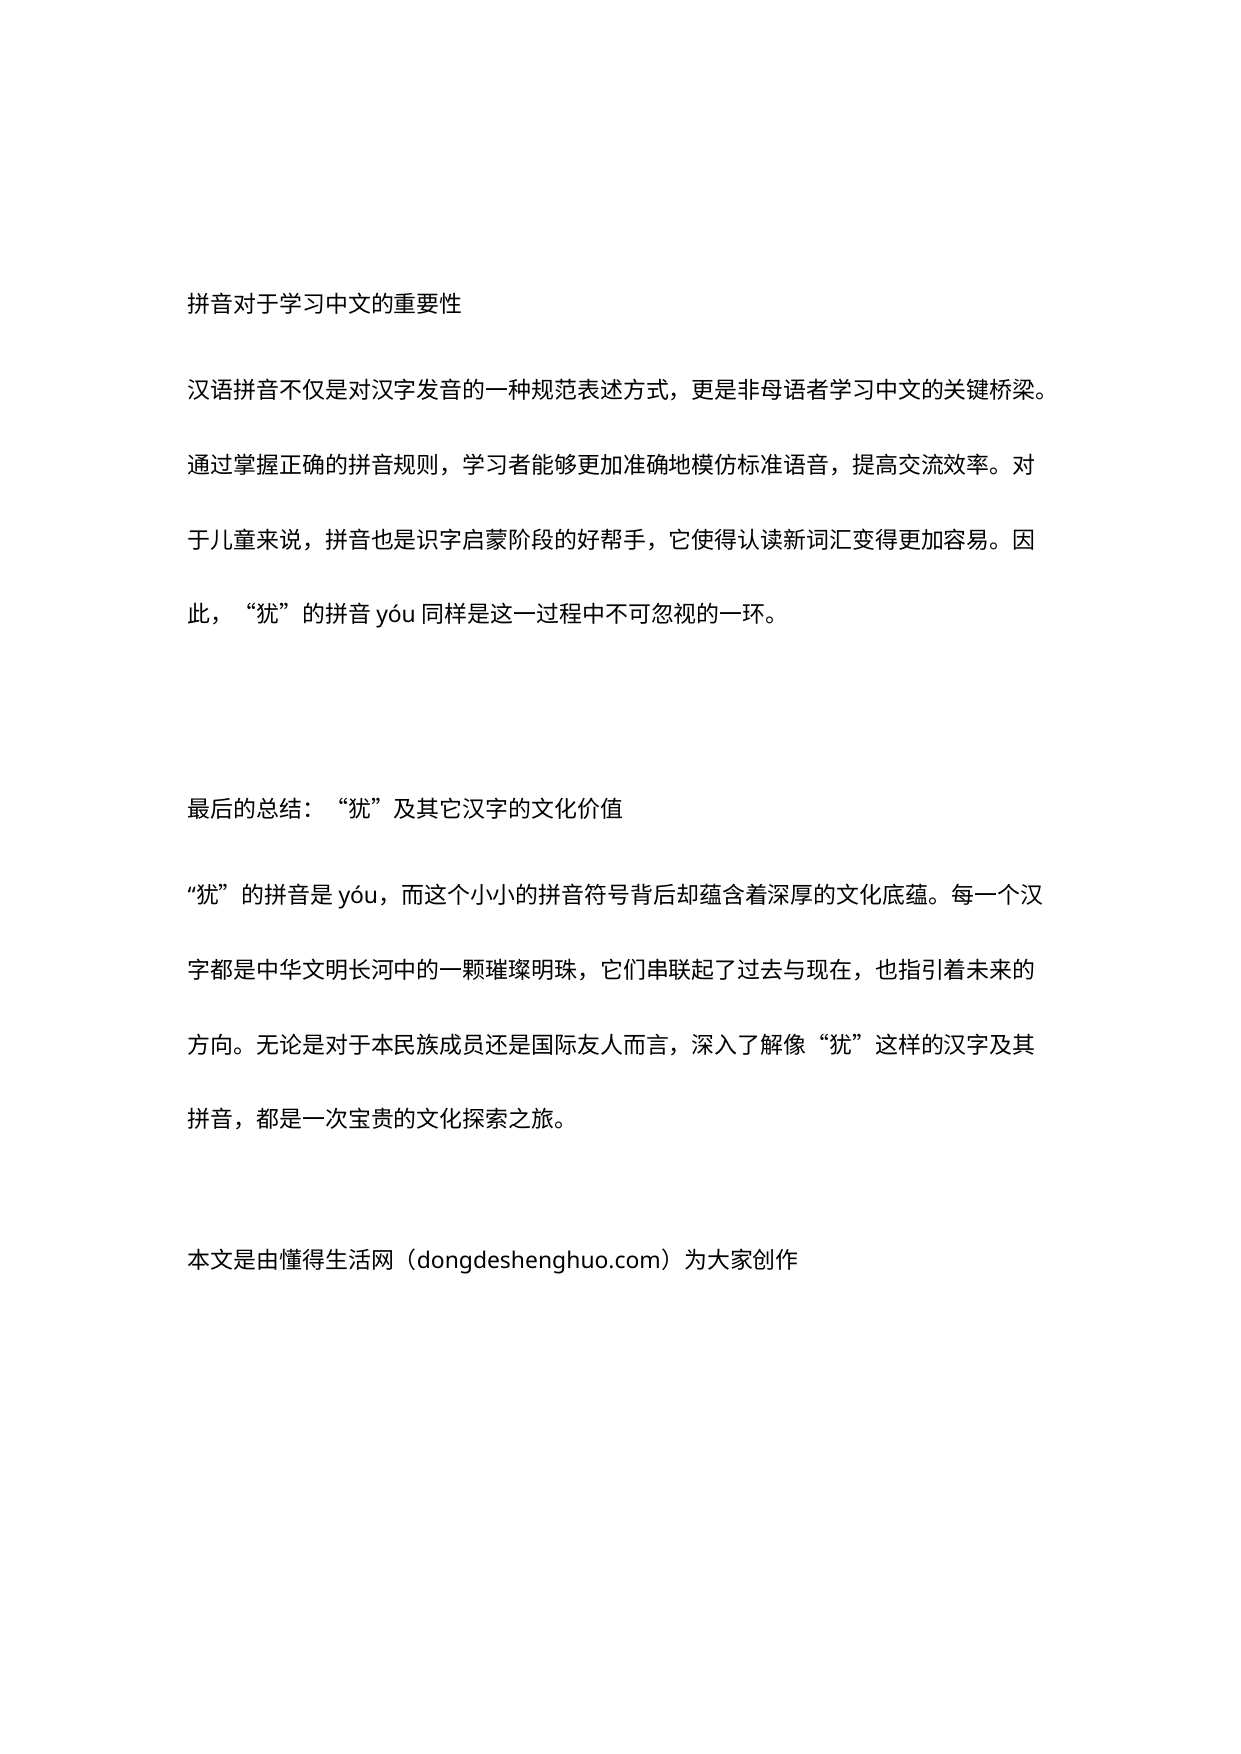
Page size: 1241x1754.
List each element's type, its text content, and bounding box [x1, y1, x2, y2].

text 汉语拼音不仅是对汉字发音的一种规范表述方式，更是非母语者学习中文的关键桥梁。通过掌握正确的拼音规则，学习者能够更加准确地模仿标准语音，提高交流效率。对于儿童来说，拼音也是识字启蒙阶段的好帮手，它使得认读新词汇变得更加容易。因此，“犹”的拼音 yóu 同样是这一过程中不可忽视的一环。 [187, 356, 1053, 645]
text “犹”的拼音是 yóu，而这个小小的拼音符号背后却蕴含着深厚的文化底蕴。每一个汉字都是中华文明长河中的一颗璀璨明珠，它们串联起了过去与现在，也指引着未来的方向。无论是对于本民族成员还是国际友人而言，深入了解像“犹”这样的汉字及其拼音，都是一次宝贵的文化探索之旅。 [187, 861, 1053, 1150]
text 本文是由懂得生活网（dongdeshenghuo.com）为大家创作 [187, 1226, 1053, 1291]
text 拼音对于学习中文的重要性 [187, 270, 1053, 335]
text 最后的总结：“犹”及其它汉字的文化价值 [187, 775, 1053, 840]
